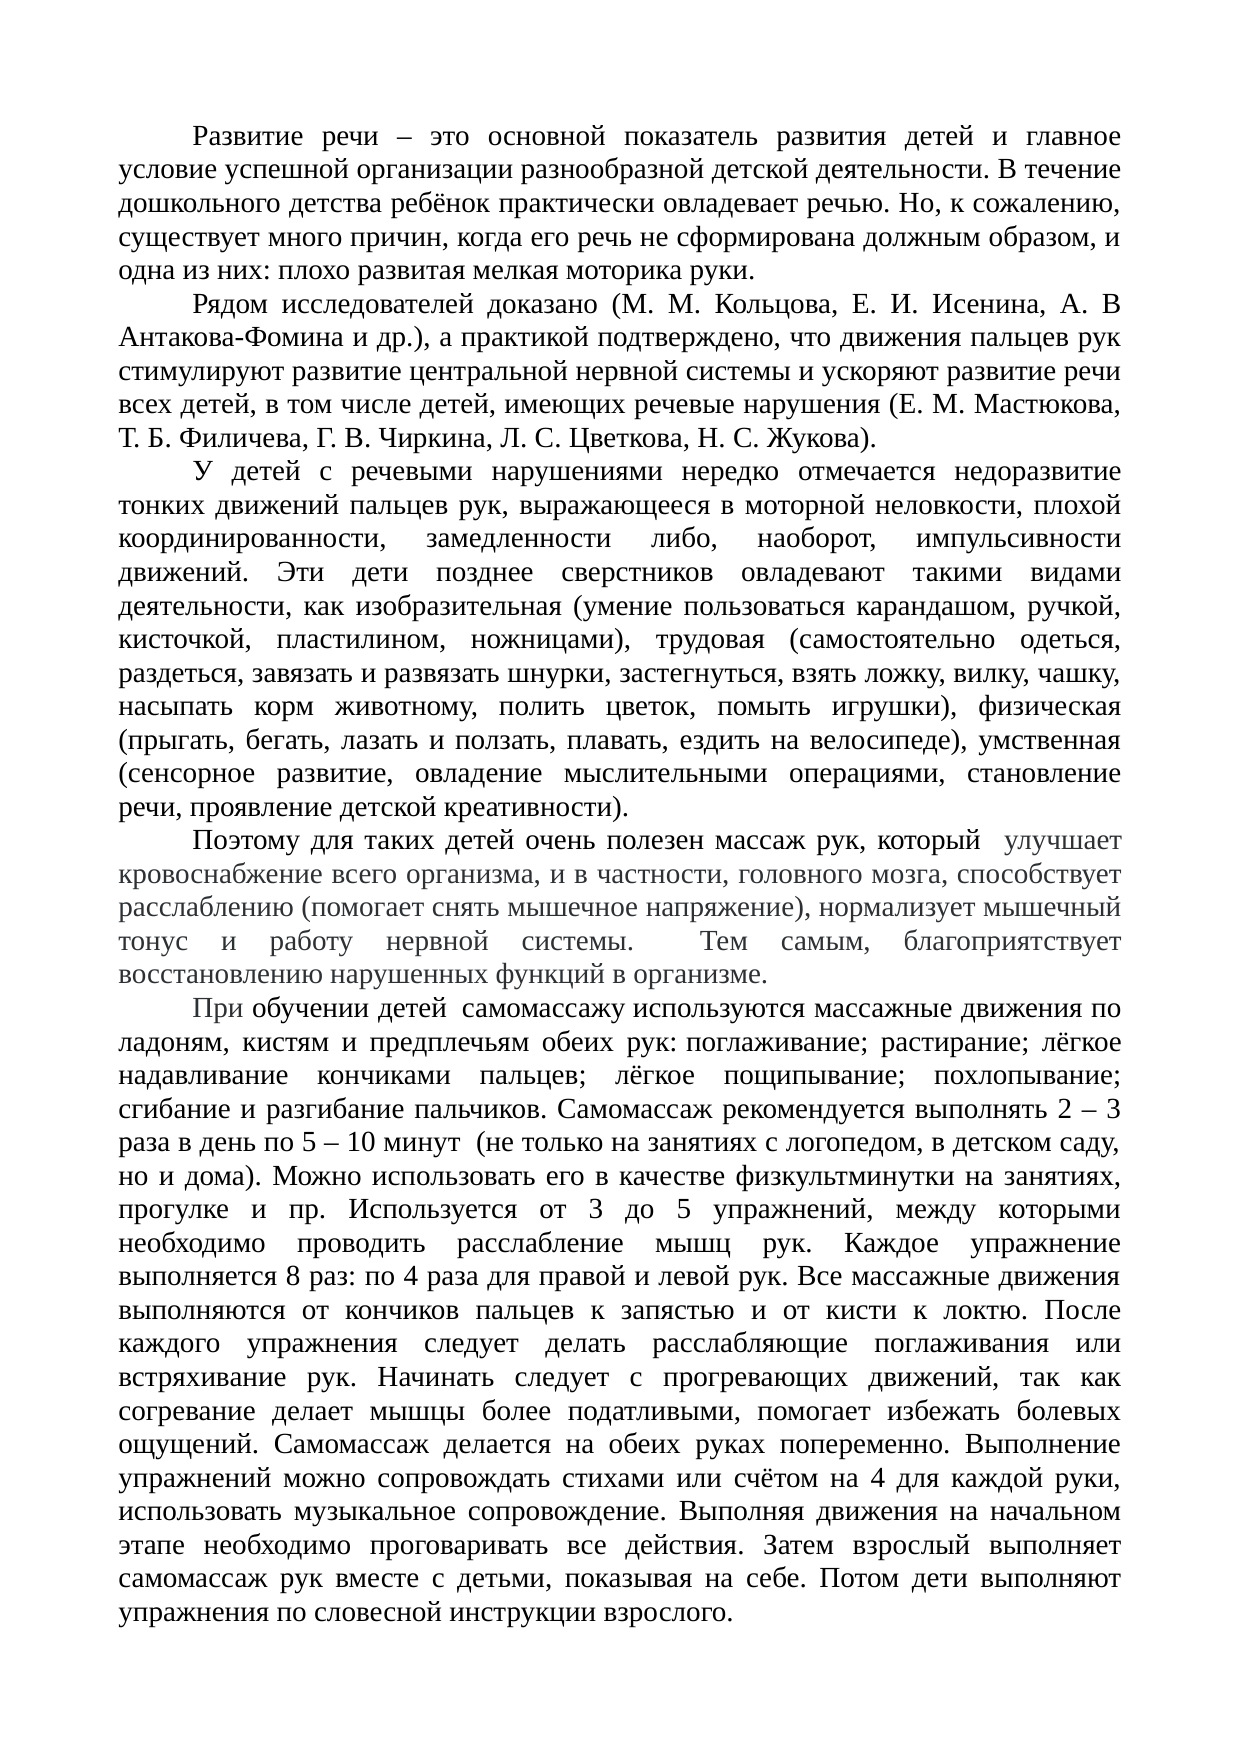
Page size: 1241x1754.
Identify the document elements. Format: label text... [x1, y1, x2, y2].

subtitle Рядом исследователей доказано (М. М. Кольцова, Е. И. Исенина, А. В Антакова-Фомина и др.), а практикой подтверждено, что движения пальцев рук стимулируют развитие центральной нервной системы и ускоряют развитие речи всех детей, в том числе детей, имеющих речевые нарушения (Е. М. Мастюкова, Т. Б. Филичева, Г. В. Чиркина, Л. С. Цветкова, Н. С. Жукова). [118, 286, 1122, 453]
subtitle У детей с речевыми нарушениями нередко отмечается недоразвитие тонких движений пальцев рук, выражающееся в моторной неловкости, плохой координированности, замедленности либо, наоборот, импульсивности движений. Эти дети позднее сверстников овладевают такими видами деятельности, как изобразительная (умение пользоваться карандашом, ручкой, кисточкой, пластилином, ножницами), трудовая (самостоятельно одеться, раздеться, завязать и развязать шнурки, застегнуться, взять ложку, вилку, чашку, насыпать корм животному, полить цветок, помыть игрушки), физическая (прыгать, бегать, лазать и ползать, плавать, ездить на велосипеде), умственная (сенсорное развитие, овладение мыслительными операциями, становление речи, проявление детской креативности). [118, 453, 1122, 822]
subtitle Поэтому для таких детей очень полезен массаж рук, который улучшает кровоснабжение всего организма, и в частности, головного мозга, способствует расслаблению (помогает снять мышечное напряжение), нормализует мышечный тонус и работу нервной системы. Тем самым, благоприятствует восстановлению нарушенных функций в организме. [118, 822, 1122, 990]
subtitle При обучении детей самомассажу используются массажные движения по ладоням, кистям и предплечьям обеих рук: поглаживание; растирание; лёгкое надавливание кончиками пальцев; лёгкое пощипывание; похлопывание; сгибание и разгибание пальчиков. Самомассаж рекомендуется выполнять 2 – 3 раза в день по 5 – 10 минут (не только на занятиях с логопедом, в детском саду, но и дома). Можно использовать его в качестве физкультминутки на занятиях, прогулке и пр. Используется от 3 до 5 упражнений, между которыми необходимо проводить расслабление мышц рук. Каждое упражнение выполняется 8 раз: по 4 раза для правой и левой рук. Все массажные движения выполняются от кончиков пальцев к запястью и от кисти к локтю. После каждого упражнения следует делать расслабляющие поглаживания или встряхивание рук. Начинать следует с прогревающих движений, так как согревание делает мышцы более податливыми, помогает избежать болевых ощущений. Самомассаж делается на обеих руках попеременно. Выполнение упражнений можно сопровождать стихами или счётом на 4 для каждой руки, использовать музыкальное сопровождение. Выполняя движения на начальном этапе необходимо проговаривать все действия. Затем взрослый выполняет самомассаж рук вместе с детьми, показывая на себе. Потом дети выполняют упражнения по словесной инструкции взрослого. [118, 990, 1122, 1627]
subtitle Развитие речи – это основной показатель развития детей и главное условие успешной организации разнообразной детской деятельности. В течение дошкольного детства ребёнок практически овладевает речью. Но, к сожалению, существует много причин, когда его речь не сформирована должным образом, и одна из них: плохо развитая мелкая моторика руки. [118, 118, 1122, 286]
